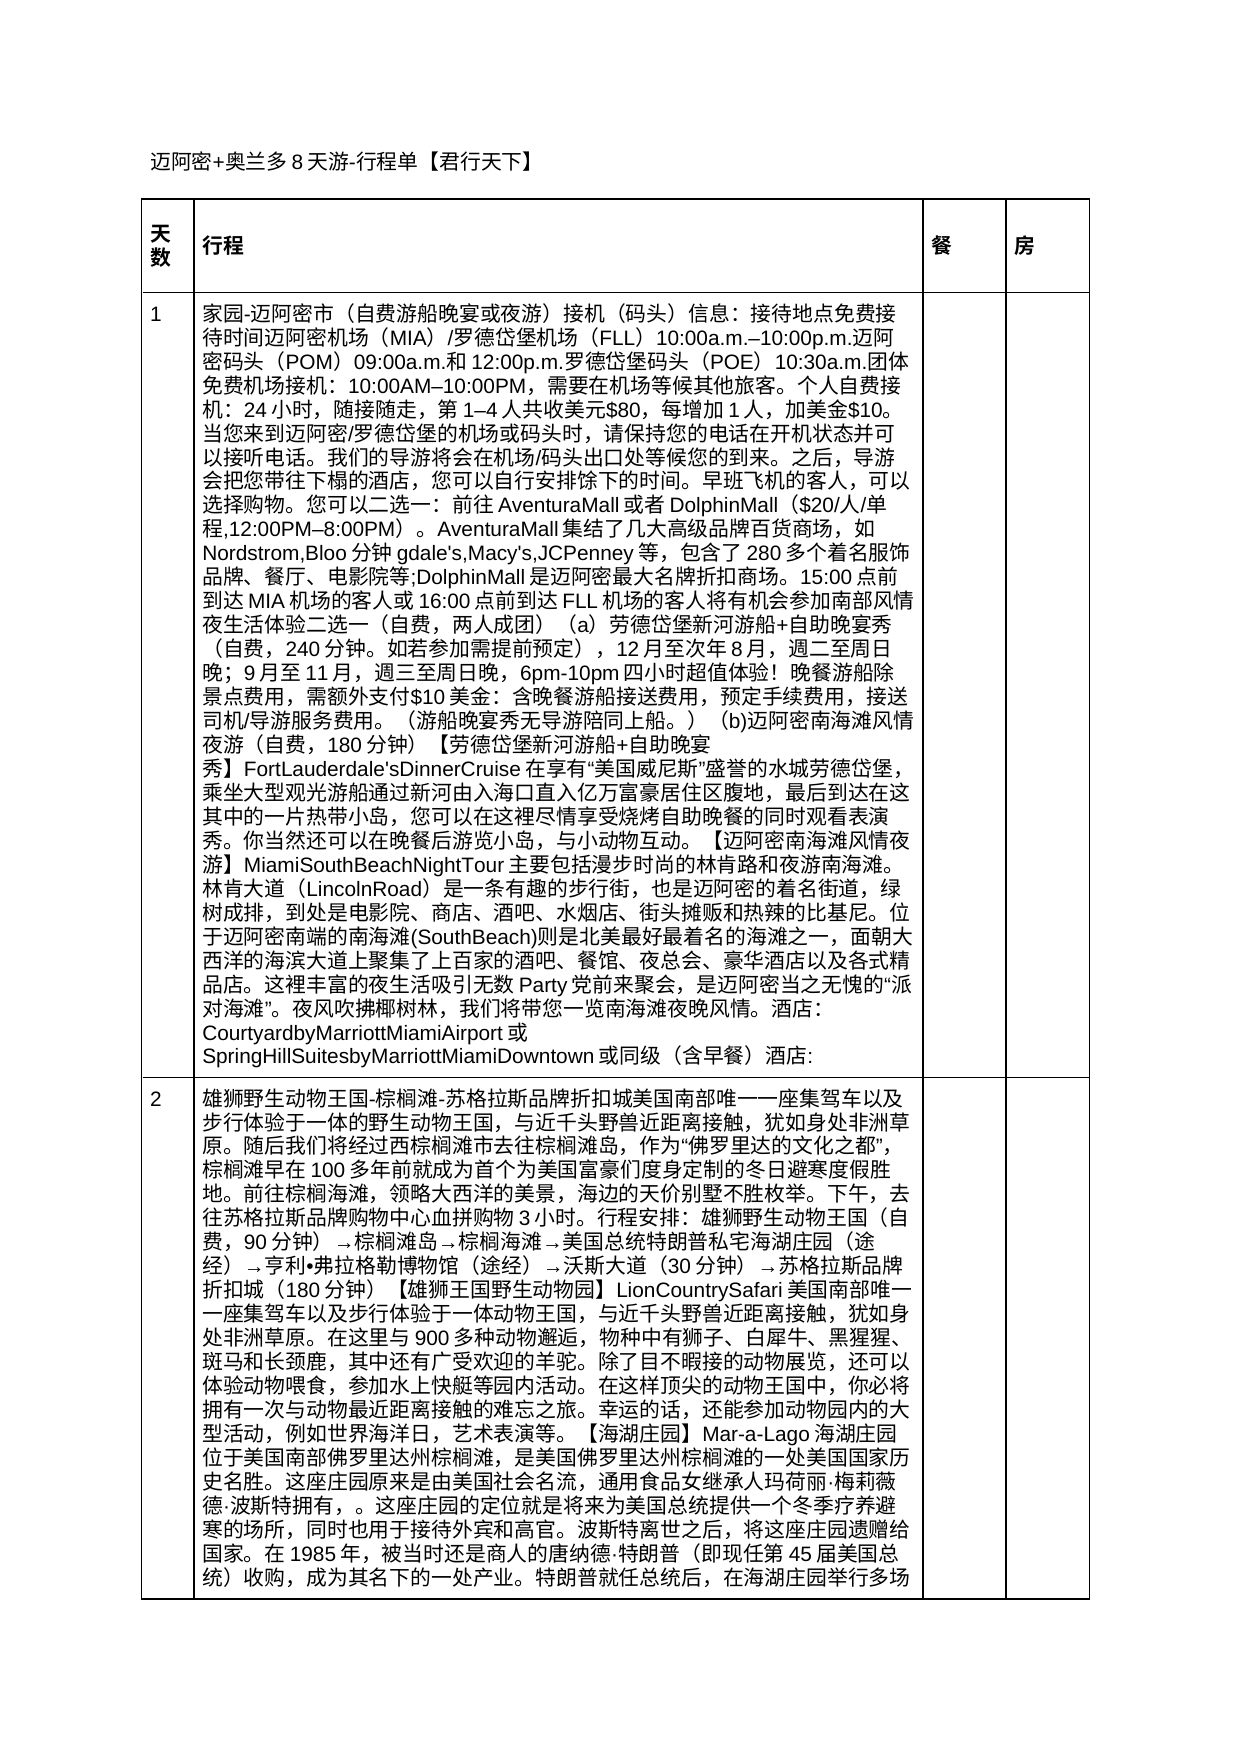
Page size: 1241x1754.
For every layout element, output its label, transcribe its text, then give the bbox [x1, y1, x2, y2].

table_cell [1007, 1078, 1089, 1598]
table_cell 2 [142, 1078, 193, 1598]
table_cell [924, 293, 1005, 1077]
table_header 餐 [924, 200, 1005, 292]
text 迈阿密+奥兰多8天游-行程单【君行天下】 [150, 150, 1090, 174]
table_cell 家园-迈阿密市（自费游船晚宴或夜游）接机（码头）信息：接待地点免费接待时间迈阿密机场（MIA）/罗德岱堡机场（FLL）10:00a.m.–10:00p.m.迈阿密码头（POM）09:00a.m.和12:00p.m.罗德岱堡码头（POE）10:30a.m.团体免费机场接机：10:00AM–10:00PM，需要在机场等候其他旅客。个人自费接机：24小时，随接随走，第1–4人共收美元$80，每增加1人，加美金$10。当您来到迈阿密/罗德岱堡的机场或码头时，请保持您的电话在开机状态并可以接听电话。我们的导游将会在机场/码头出口处等候您的到来。之后，导游会把您带往下榻的酒店，您可以自行安排馀下的时间。早班飞机的客人，可以选择购物。您可以二选一：前往AventuraMall或者DolphinMall（$20/人/单程,12:00PM–8:00PM）。AventuraMall集结了几大高级品牌百货商场，如Nordstrom,Bloo分钟gdale's,Macy's,JCPenney等，包含了280多个着名服饰品牌、餐厅、电影院等;DolphinMall是迈阿密最大名牌折扣商场。15:00点前到达MIA机场的客人或16:00点前到达FLL机场的客人将有机会参加南部风情夜生活体验二选一（自费，两人成团）（a）劳德岱堡新河游船+自助晚宴秀（自费，240分钟。如若参加需提前预定），12月至次年8月，週二至周日晚；9月至11月，週三至周日晚，6pm-10pm四小时超值体验！晚餐游船除景点费用，需额外支付$10美金：含晚餐游船接送费用，预定手续费用，接送司机/导游服务费用。（游船晚宴秀无导游陪同上船。）（b)迈阿密南海滩风情夜游（自费，180分钟）【劳德岱堡新河游船+自助晚宴秀】FortLauderdale'sDinnerCruise在享有“美国威尼斯”盛誉的水城劳德岱堡，乘坐大型观光游船通过新河由入海口直入亿万富豪居住区腹地，最后到达在这其中的一片热带小岛，您可以在这裡尽情享受烧烤自助晚餐的同时观看表演秀。你当然还可以在晚餐后游览小岛，与小动物互动。【迈阿密南海滩风情夜游】MiamiSouthBeachNightTour主要包括漫步时尚的林肯路和夜游南海滩。林肯大道（LincolnRoad）是一条有趣的步行街，也是迈阿密的着名街道，绿树成排，到处是电影院、商店、酒吧、水烟店、街头摊贩和热辣的比基尼。位于迈阿密南端的南海滩(SouthBeach)则是北美最好最着名的海滩之一，面朝大西洋的海滨大道上聚集了上百家的酒吧、餐馆、夜总会、豪华酒店以及各式精品店。这裡丰富的夜生活吸引无数Party党前来聚会，是迈阿密当之无愧的“派对海滩”。夜风吹拂椰树林，我们将带您一览南海滩夜晚风情。酒店：CourtyardbyMarriottMiamiAirport或SpringHillSuitesbyMarriottMiamiDowntown或同级（含早餐）酒店: [195, 293, 922, 1077]
table_cell [1007, 293, 1089, 1077]
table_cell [195, 1078, 922, 1598]
table_cell 1 [142, 293, 193, 1077]
table_cell [924, 1078, 1005, 1598]
table_header 行程 [195, 200, 922, 292]
table_header 天数 [142, 200, 193, 292]
table_header 房 [1007, 200, 1089, 292]
